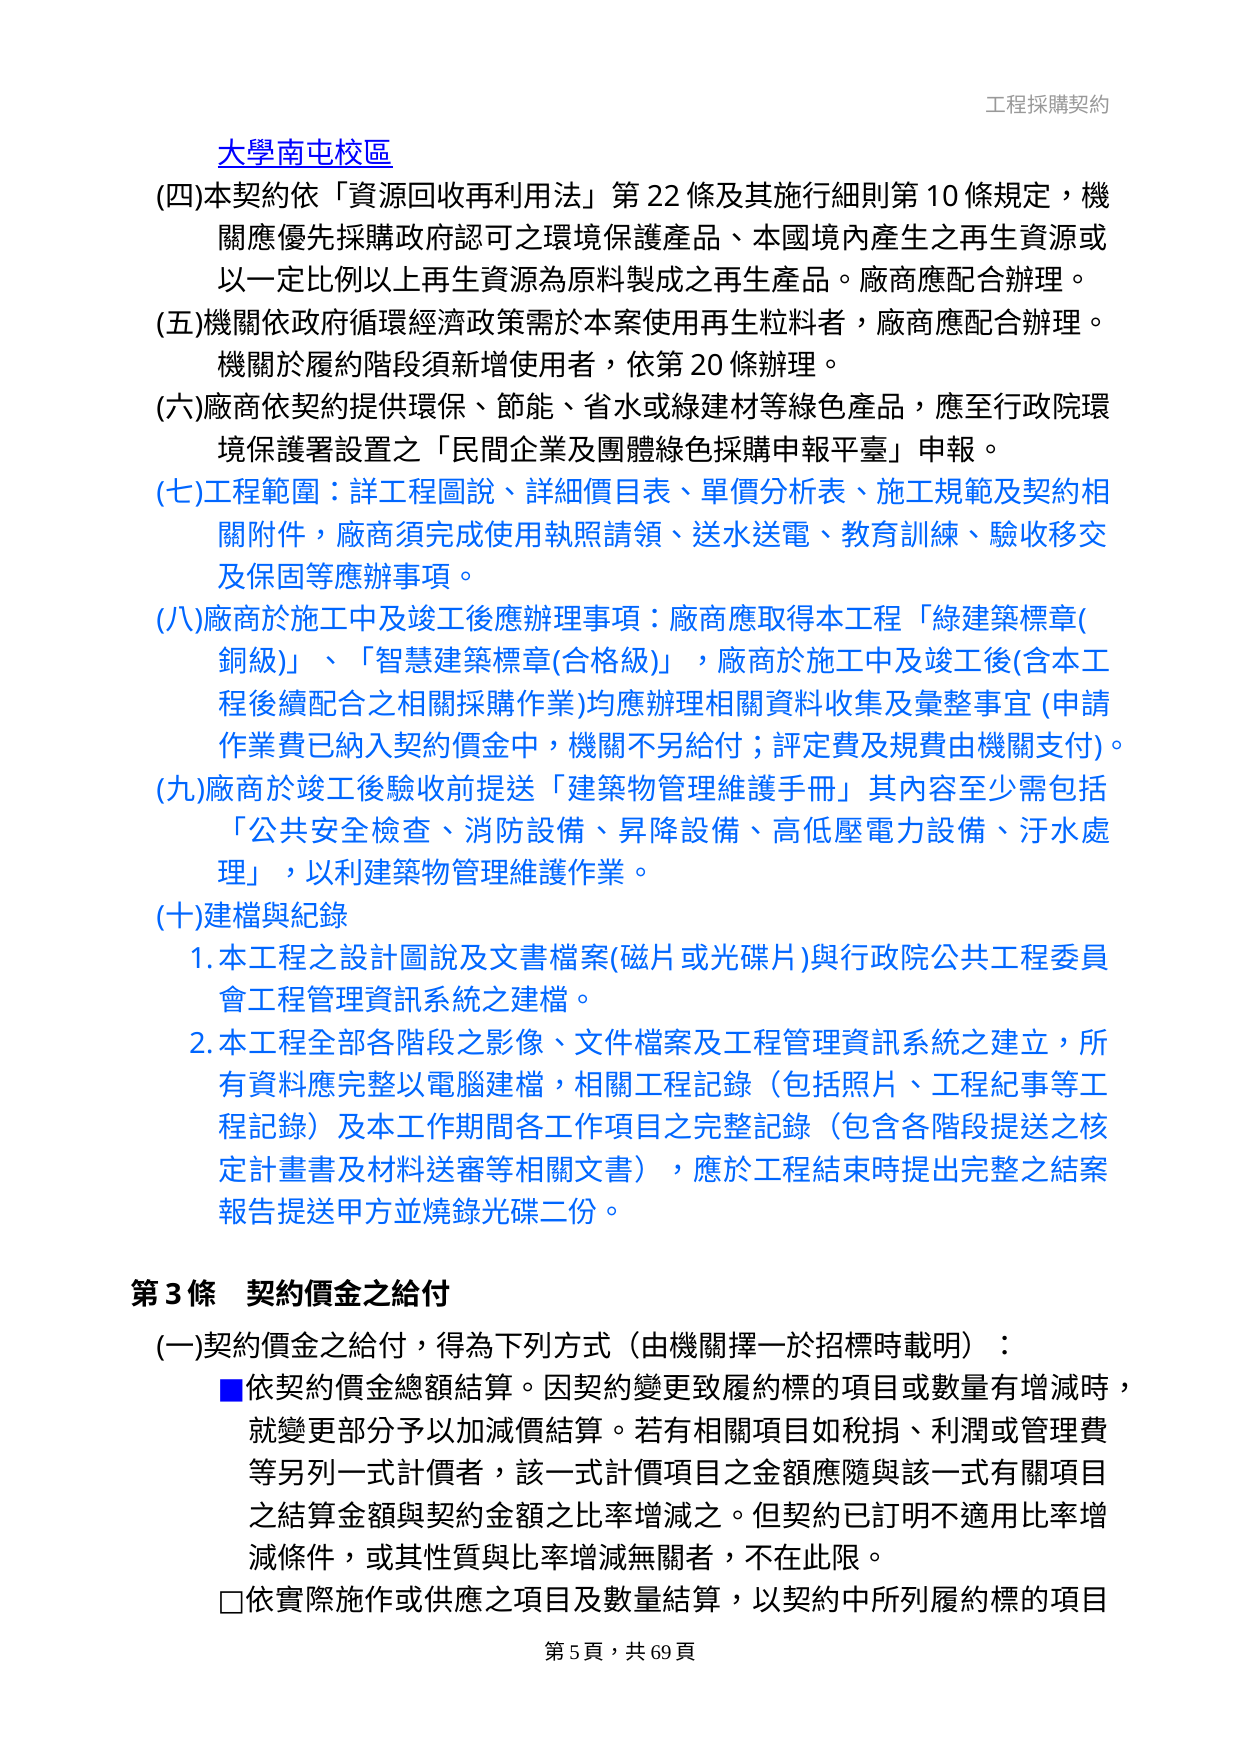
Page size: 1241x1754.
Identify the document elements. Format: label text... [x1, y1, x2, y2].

list 本工程全部各階段之影像、文件檔案及工程管理資訊系統之建立，所 有資料應完整以電腦建檔，相關工程記錄（包括照片、工程紀事等工程記錄）及本工作期間各工作項目之完整記錄（包含各階段提送之核定計畫書及材料送審等相關文書），應於工程結束時提出完整之結案報告提送甲方並燒錄光碟二份。 [189, 1019, 1110, 1231]
text ■依契約價金總額結算。因契約變更致履約標的項目或數量有增減時，就變更部分予以加減價結算。若有相關項目如稅捐、利潤或管理費等另列一式計價者，該一式計價項目之金額應隨與該一式有關項目之結算金額與契約金額之比率增減之。但契約已訂明不適用比率增減條件，或其性質與比率增減無關者，不在此限。 [217, 1365, 1110, 1577]
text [217, 1577, 1110, 1619]
text 第3條 契約價金之給付 [130, 1271, 1110, 1313]
text 銅級)」、「智慧建築標章(合格級)」，廠商於施工中及竣工後(含本工程後續配合之相關採購作業)均應辦理相關資料收集及彙整事宜 (申請作業費已納入契約價金中，機關不另給付；評定費及規費由機關支付)。 [218, 638, 1110, 765]
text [156, 130, 1110, 172]
list 本工程之設計圖說及文書檔案(磁片或光碟片)與行政院公共工程委員會工程管理資訊系統之建檔。 [189, 934, 1110, 1019]
text (一)契約價金之給付，得為下列方式（由機關擇一於招標時載明）： [156, 1323, 1110, 1365]
text (八)廠商於施工中及竣工後應辦理事項：廠商應取得本工程「綠建築標章( [156, 596, 1110, 638]
text (四)本契約依「資源回收再利用法」第22條及其施行細則第10條規定，機關應優先採購政府認可之環境保護產品、本國境內產生之再生資源或以一定比例以上再生資源為原料製成之再生產品。廠商應配合辦理。 [156, 172, 1110, 299]
text (五)機關依政府循環經濟政策需於本案使用再生粒料者，廠商應配合辦理。機關於履約階段須新增使用者，依第20條辦理。 [156, 299, 1110, 384]
text (七)工程範圍：詳工程圖說、詳細價目表、單價分析表、施工規範及契約相關附件，廠商須完成使用執照請領、送水送電、教育訓練、驗收移交及保固等應辦事項。 [156, 469, 1110, 596]
text (九)廠商於竣工後驗收前提送「建築物管理維護手冊」其內容至少需包括「公共安全檢查、消防設備、昇降設備、高低壓電力設備、汙水處理」，以利建築物管理維護作業。 [156, 765, 1110, 892]
text (十)建檔與紀錄 [156, 892, 1110, 934]
text (六)廠商依契約提供環保、節能、省水或綠建材等綠色產品，應至行政院環境保護署設置之「民間企業及團體綠色採購申報平臺」申報。 [156, 384, 1110, 469]
